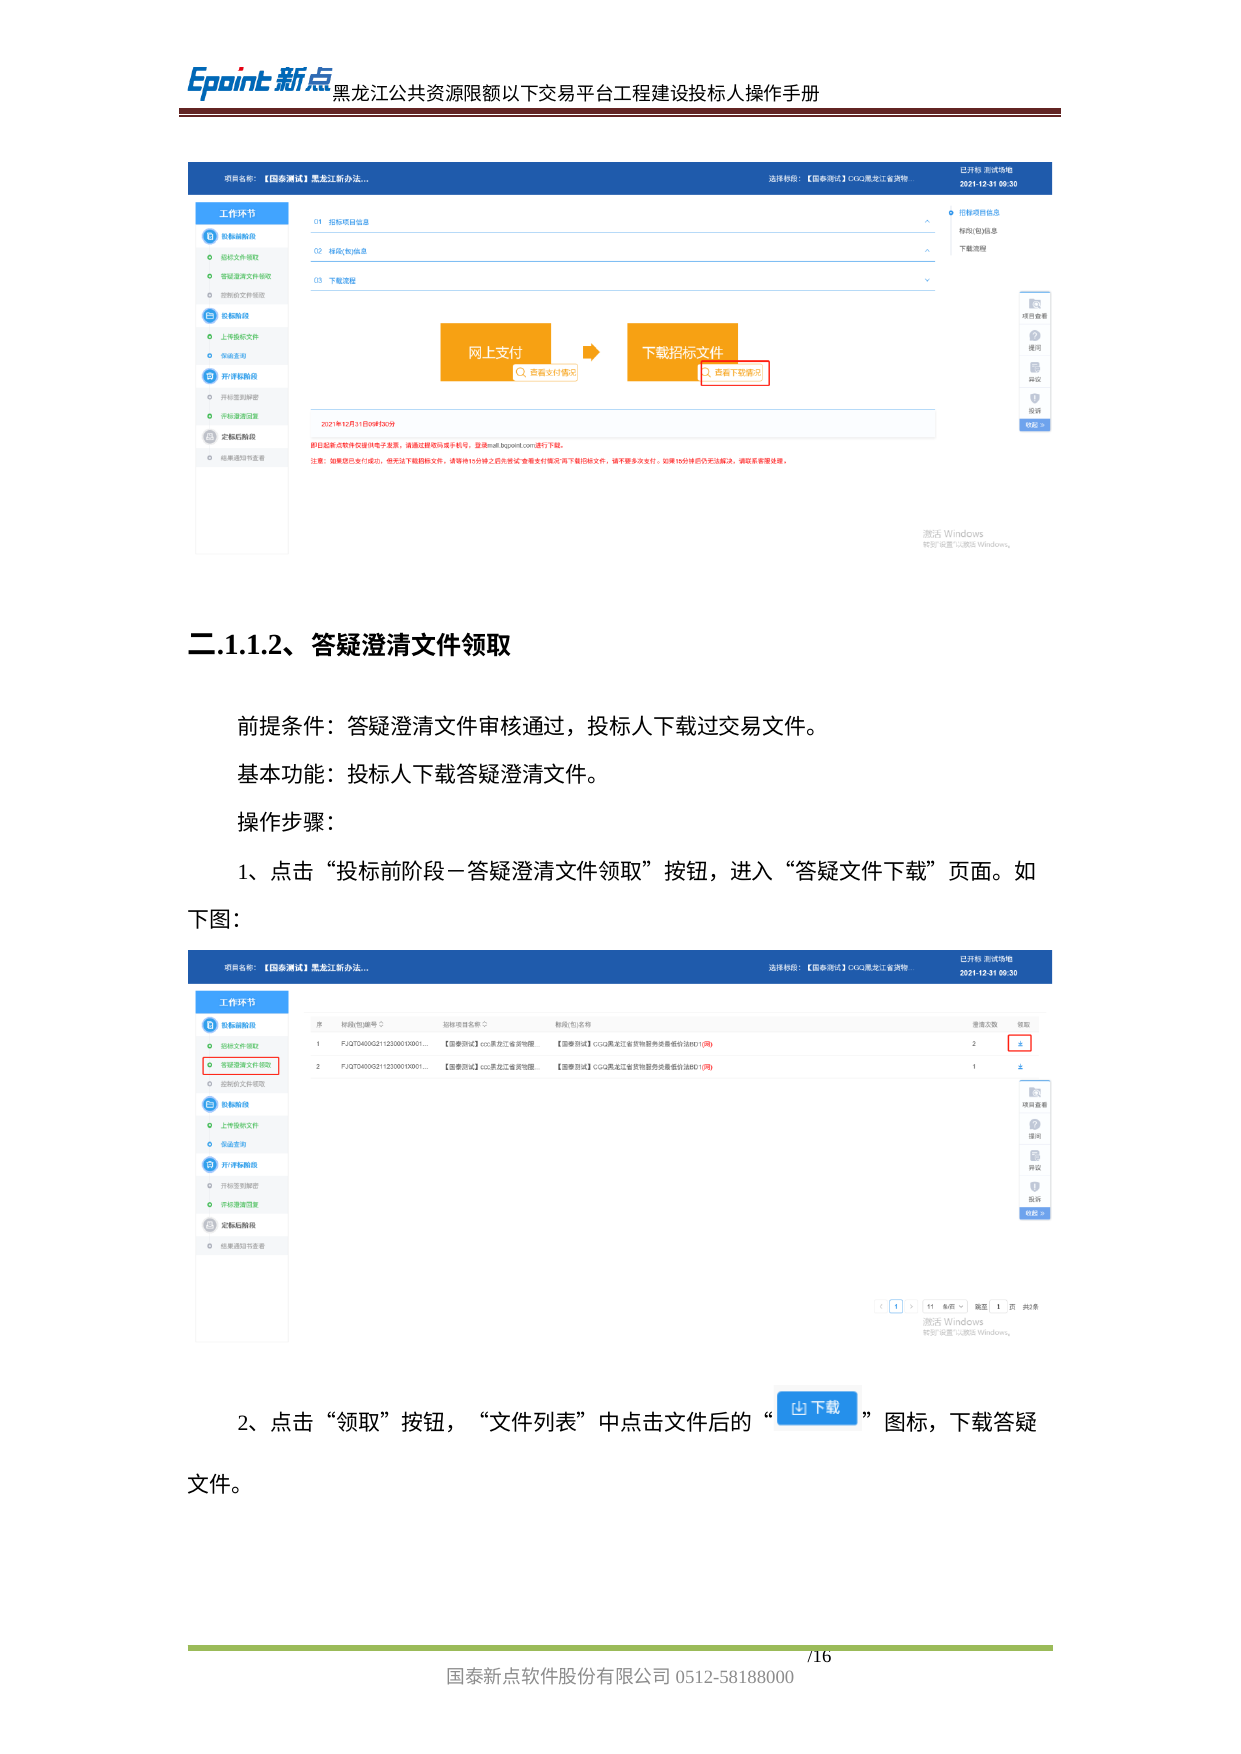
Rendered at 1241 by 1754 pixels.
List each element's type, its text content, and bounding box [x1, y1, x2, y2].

text 2、点击“领取”按钮，“文件列表”中点击文件后的“”图标，下载答疑文件。 [187, 1385, 1053, 1499]
subtitle 答疑澄清文件领取 [187, 609, 1053, 674]
text 基本功能：投标人下载答疑澄清文件。 [187, 757, 1053, 789]
picture [187, 67, 333, 101]
text 1、点击“投标前阶段－答疑澄清文件领取”按钮，进入“答疑文件下载”页面。如下图： [187, 853, 1053, 934]
picture [773, 1385, 862, 1431]
picture [188, 162, 1053, 561]
picture [188, 950, 1053, 1349]
text 操作步骤： [187, 805, 1053, 837]
text 前提条件：答疑澄清文件审核通过，投标人下载过交易文件。 [187, 708, 1053, 741]
